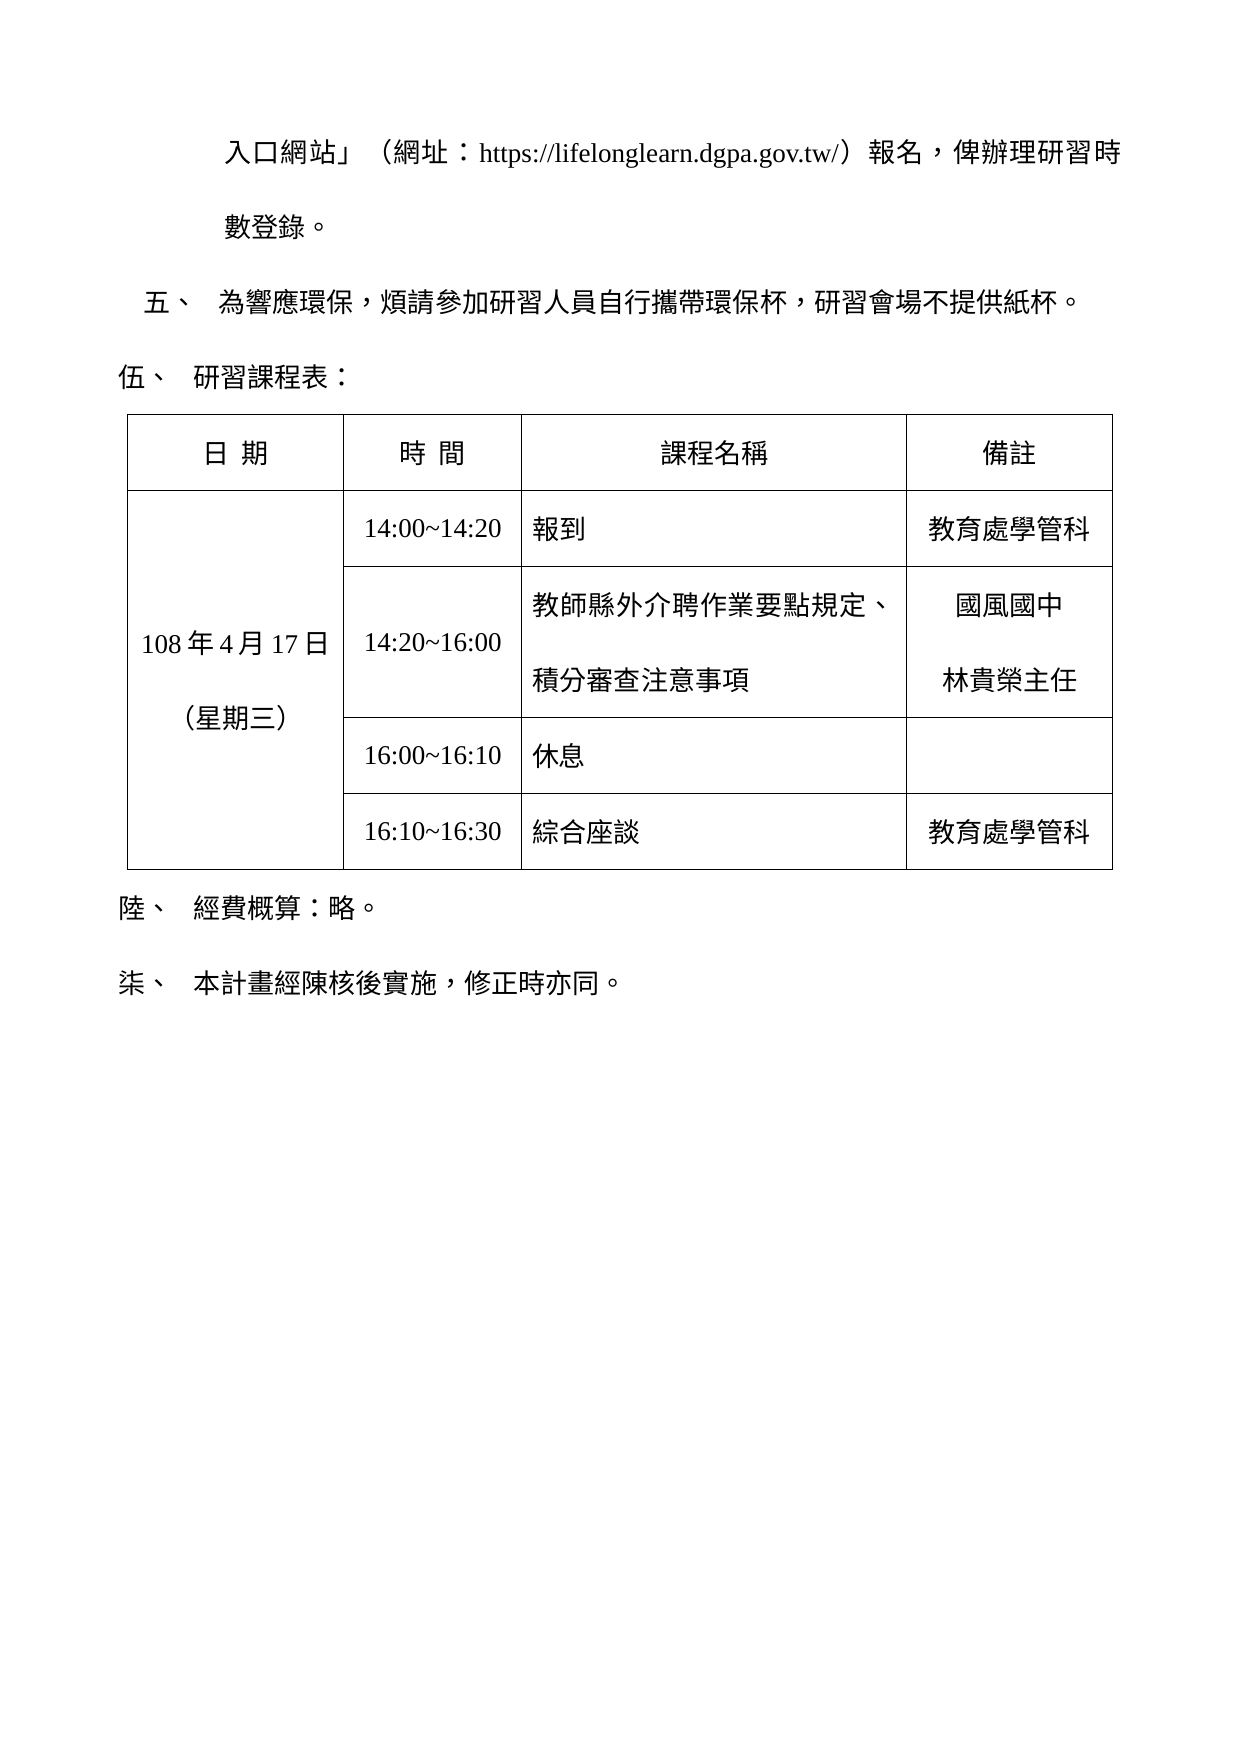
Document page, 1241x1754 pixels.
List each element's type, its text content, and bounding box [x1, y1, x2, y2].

table_cell 16:00~16:10 [344, 718, 521, 793]
table_cell 14:00~14:20 [344, 491, 521, 566]
list 本計畫經陳核後實施，修正時亦同。 [118, 945, 1122, 1020]
table_header 備註 [907, 415, 1112, 489]
list 研習課程表： [118, 338, 1122, 413]
table_cell 108年4月17日（星期三） [128, 491, 343, 869]
table_cell 14:20~16:00 [344, 567, 521, 717]
table_header 日 期 [128, 415, 343, 489]
table_cell 休息 [522, 718, 906, 793]
table_header 時 間 [344, 415, 521, 489]
table_cell [907, 718, 1112, 793]
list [143, 113, 1122, 263]
table_cell 國風國中 林貴榮主任 [907, 567, 1112, 717]
table_cell 報到 [522, 491, 906, 566]
table_cell 教育處學管科 [907, 491, 1112, 566]
table_cell 16:10~16:30 [344, 794, 521, 869]
table_cell 教育處學管科 [907, 794, 1112, 869]
table_cell 綜合座談 [522, 794, 906, 869]
list 為響應環保，煩請參加研習人員自行攜帶環保杯，研習會場不提供紙杯。 [143, 263, 1122, 338]
list 經費概算：略。 [118, 870, 1122, 945]
table_header 課程名稱 [522, 415, 906, 489]
table_cell 教師縣外介聘作業要點規定、積分審查注意事項 [522, 567, 906, 717]
